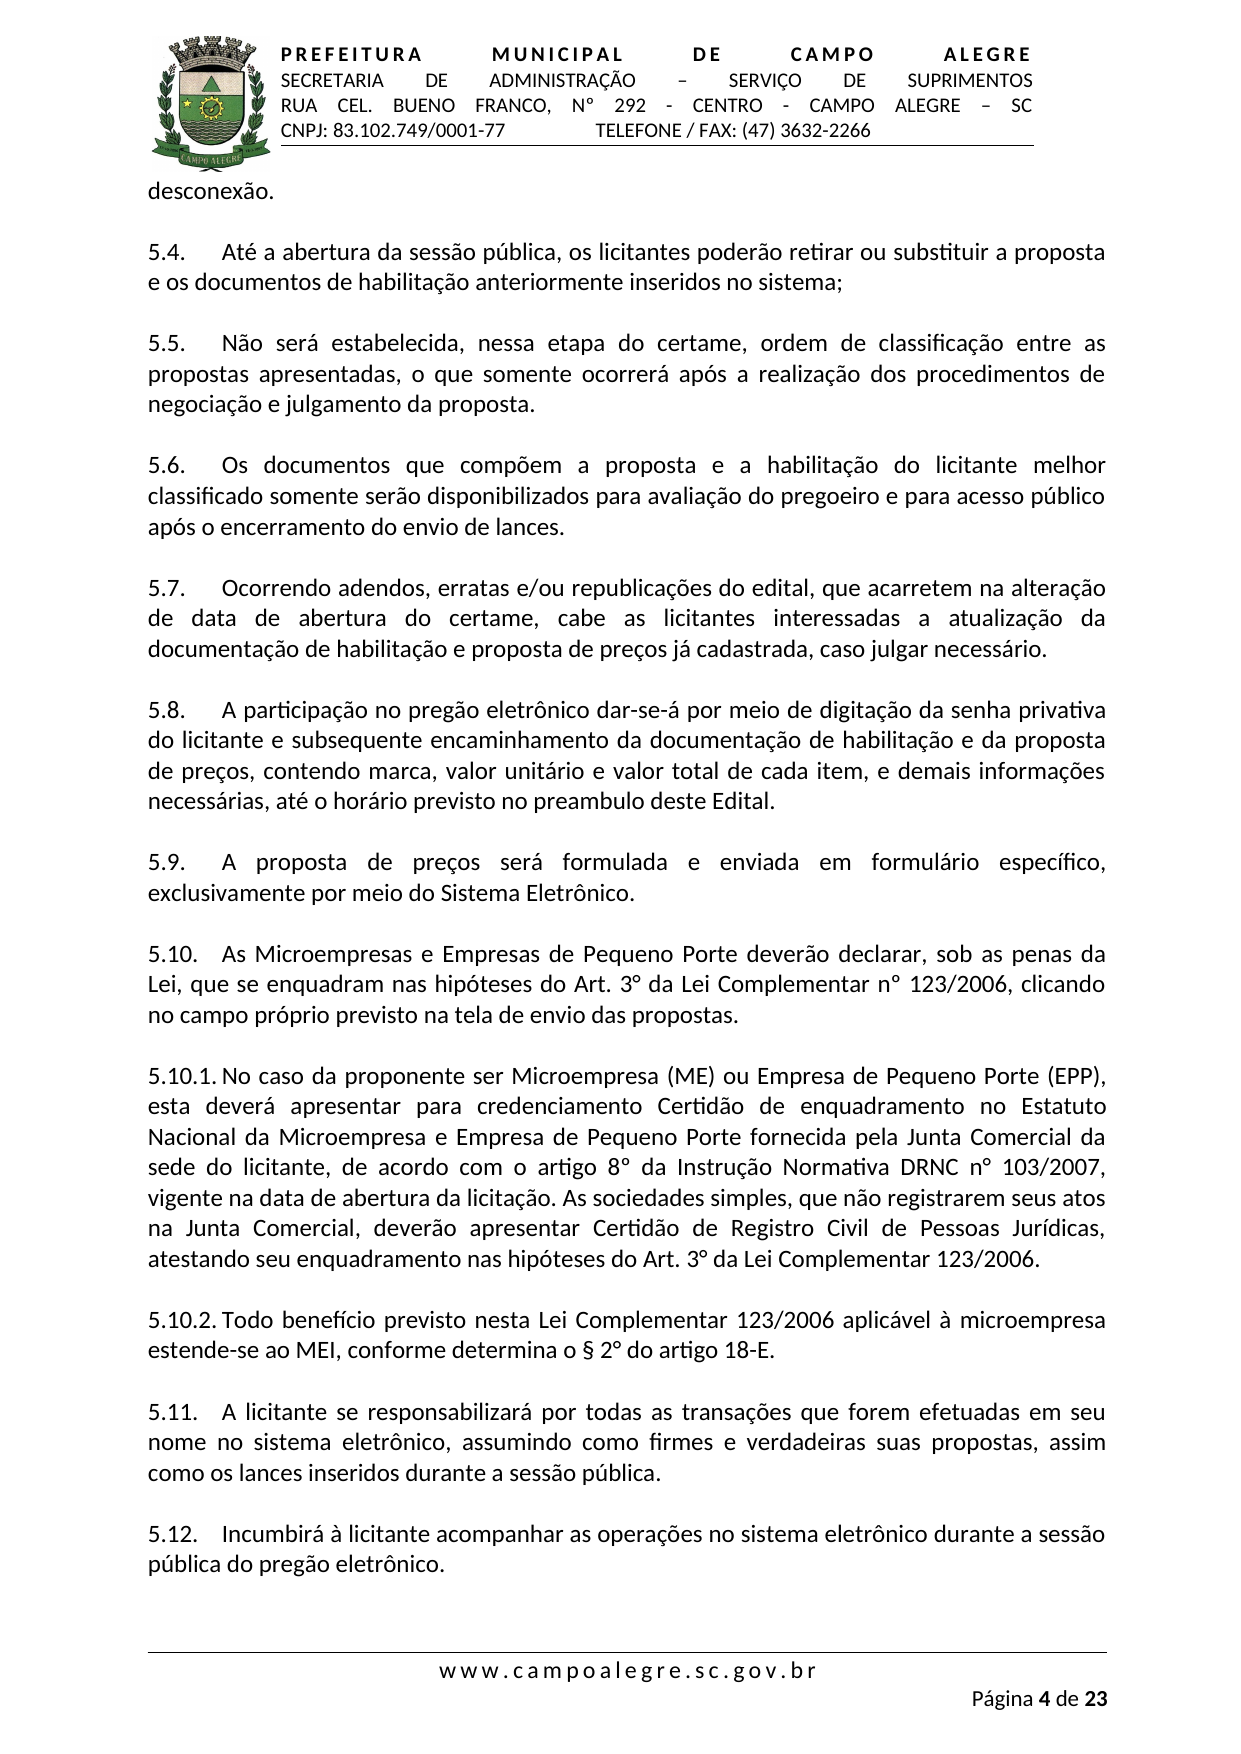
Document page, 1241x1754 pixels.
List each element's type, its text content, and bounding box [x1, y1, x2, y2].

list Os documentos que compõem a proposta e a habilitação do licitante melhor classificado somente serão disponibilizados para avaliação do pregoeiro e para acesso público após o encerramento do envio de lances. [148, 449, 1107, 541]
list A licitante se responsabilizará por todas as transações que forem efetuadas em seu nome no sistema eletrônico, assumindo como firmes e verdadeiras suas propostas, assim como os lances inseridos durante a sessão pública. [148, 1396, 1107, 1487]
list Incumbirá à licitante acompanhar as operações no sistema eletrônico durante a sessão pública do pregão eletrônico. [148, 1518, 1107, 1579]
list No caso da proponente ser Microempresa (ME) ou Empresa de Pequeno Porte (EPP), esta deverá apresentar para credenciamento Certidão de enquadramento no Estatuto Nacional da Microempresa e Empresa de Pequeno Porte fornecida pela Junta Comercial da sede do licitante, de acordo com o artigo 8º da Instrução Normativa DRNC n° 103/2007, vigente na data de abertura da licitação. As sociedades simples, que não registrarem seus atos na Junta Comercial, deverão apresentar Certidão de Registro Civil de Pessoas Jurídicas, atestando seu enquadramento nas hipóteses do Art. 3° da Lei Complementar 123/2006. [148, 1060, 1107, 1274]
list Ocorrendo adendos, erratas e/ou republicações do edital, que acarretem na alteração de data de abertura do certame, cabe as licitantes interessadas a atualização da documentação de habilitação e proposta de preços já cadastrada, caso julgar necessário. [148, 572, 1107, 663]
list Todo benefício previsto nesta Lei Complementar 123/2006 aplicável à microempresa estende-se ao MEI, conforme determina o § 2° do artigo 18-E. [148, 1304, 1107, 1365]
picture [151, 36, 271, 172]
list As Microempresas e Empresas de Pequeno Porte deverão declarar, sob as penas da Lei, que se enquadram nas hipóteses do Art. 3° da Lei Complementar nº 123/2006, clicando no campo próprio previsto na tela de envio das propostas. [148, 938, 1107, 1029]
list Até a abertura da sessão pública, os licitantes poderão retirar ou substituir a proposta e os documentos de habilitação anteriormente inseridos no sistema; [148, 236, 1107, 297]
list A participação no pregão eletrônico dar-se-á por meio de digitação da senha privativa do licitante e subsequente encaminhamento da documentação de habilitação e da proposta de preços, contendo marca, valor unitário e valor total de cada item, e demais informações necessárias, até o horário previsto no preambulo deste Edital. [148, 694, 1107, 816]
list A proposta de preços será formulada e enviada em formulário específico, exclusivamente por meio do Sistema Eletrônico. [148, 846, 1107, 907]
list Não será estabelecida, nessa etapa do certame, ordem de classificação entre as propostas apresentadas, o que somente ocorrerá após a realização dos procedimentos de negociação e julgamento da proposta. [148, 327, 1107, 419]
